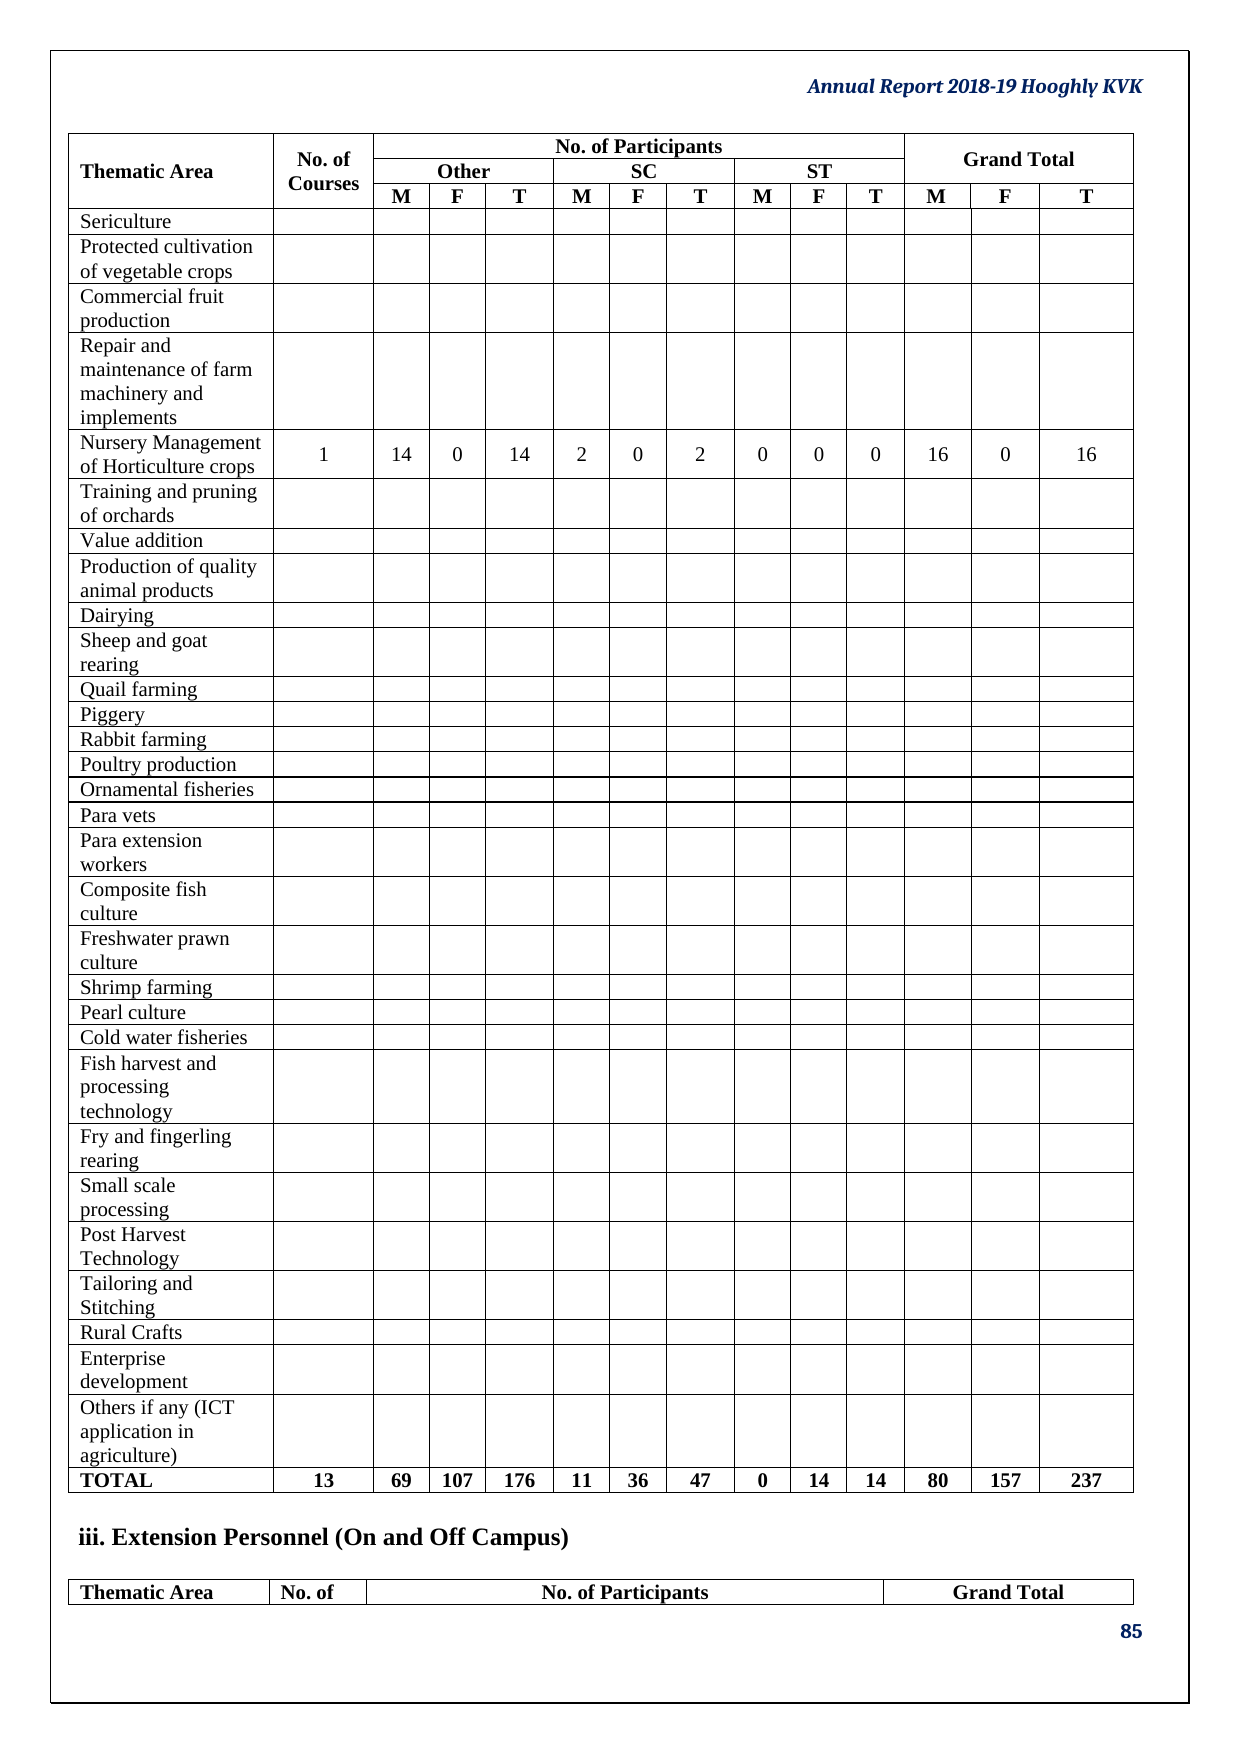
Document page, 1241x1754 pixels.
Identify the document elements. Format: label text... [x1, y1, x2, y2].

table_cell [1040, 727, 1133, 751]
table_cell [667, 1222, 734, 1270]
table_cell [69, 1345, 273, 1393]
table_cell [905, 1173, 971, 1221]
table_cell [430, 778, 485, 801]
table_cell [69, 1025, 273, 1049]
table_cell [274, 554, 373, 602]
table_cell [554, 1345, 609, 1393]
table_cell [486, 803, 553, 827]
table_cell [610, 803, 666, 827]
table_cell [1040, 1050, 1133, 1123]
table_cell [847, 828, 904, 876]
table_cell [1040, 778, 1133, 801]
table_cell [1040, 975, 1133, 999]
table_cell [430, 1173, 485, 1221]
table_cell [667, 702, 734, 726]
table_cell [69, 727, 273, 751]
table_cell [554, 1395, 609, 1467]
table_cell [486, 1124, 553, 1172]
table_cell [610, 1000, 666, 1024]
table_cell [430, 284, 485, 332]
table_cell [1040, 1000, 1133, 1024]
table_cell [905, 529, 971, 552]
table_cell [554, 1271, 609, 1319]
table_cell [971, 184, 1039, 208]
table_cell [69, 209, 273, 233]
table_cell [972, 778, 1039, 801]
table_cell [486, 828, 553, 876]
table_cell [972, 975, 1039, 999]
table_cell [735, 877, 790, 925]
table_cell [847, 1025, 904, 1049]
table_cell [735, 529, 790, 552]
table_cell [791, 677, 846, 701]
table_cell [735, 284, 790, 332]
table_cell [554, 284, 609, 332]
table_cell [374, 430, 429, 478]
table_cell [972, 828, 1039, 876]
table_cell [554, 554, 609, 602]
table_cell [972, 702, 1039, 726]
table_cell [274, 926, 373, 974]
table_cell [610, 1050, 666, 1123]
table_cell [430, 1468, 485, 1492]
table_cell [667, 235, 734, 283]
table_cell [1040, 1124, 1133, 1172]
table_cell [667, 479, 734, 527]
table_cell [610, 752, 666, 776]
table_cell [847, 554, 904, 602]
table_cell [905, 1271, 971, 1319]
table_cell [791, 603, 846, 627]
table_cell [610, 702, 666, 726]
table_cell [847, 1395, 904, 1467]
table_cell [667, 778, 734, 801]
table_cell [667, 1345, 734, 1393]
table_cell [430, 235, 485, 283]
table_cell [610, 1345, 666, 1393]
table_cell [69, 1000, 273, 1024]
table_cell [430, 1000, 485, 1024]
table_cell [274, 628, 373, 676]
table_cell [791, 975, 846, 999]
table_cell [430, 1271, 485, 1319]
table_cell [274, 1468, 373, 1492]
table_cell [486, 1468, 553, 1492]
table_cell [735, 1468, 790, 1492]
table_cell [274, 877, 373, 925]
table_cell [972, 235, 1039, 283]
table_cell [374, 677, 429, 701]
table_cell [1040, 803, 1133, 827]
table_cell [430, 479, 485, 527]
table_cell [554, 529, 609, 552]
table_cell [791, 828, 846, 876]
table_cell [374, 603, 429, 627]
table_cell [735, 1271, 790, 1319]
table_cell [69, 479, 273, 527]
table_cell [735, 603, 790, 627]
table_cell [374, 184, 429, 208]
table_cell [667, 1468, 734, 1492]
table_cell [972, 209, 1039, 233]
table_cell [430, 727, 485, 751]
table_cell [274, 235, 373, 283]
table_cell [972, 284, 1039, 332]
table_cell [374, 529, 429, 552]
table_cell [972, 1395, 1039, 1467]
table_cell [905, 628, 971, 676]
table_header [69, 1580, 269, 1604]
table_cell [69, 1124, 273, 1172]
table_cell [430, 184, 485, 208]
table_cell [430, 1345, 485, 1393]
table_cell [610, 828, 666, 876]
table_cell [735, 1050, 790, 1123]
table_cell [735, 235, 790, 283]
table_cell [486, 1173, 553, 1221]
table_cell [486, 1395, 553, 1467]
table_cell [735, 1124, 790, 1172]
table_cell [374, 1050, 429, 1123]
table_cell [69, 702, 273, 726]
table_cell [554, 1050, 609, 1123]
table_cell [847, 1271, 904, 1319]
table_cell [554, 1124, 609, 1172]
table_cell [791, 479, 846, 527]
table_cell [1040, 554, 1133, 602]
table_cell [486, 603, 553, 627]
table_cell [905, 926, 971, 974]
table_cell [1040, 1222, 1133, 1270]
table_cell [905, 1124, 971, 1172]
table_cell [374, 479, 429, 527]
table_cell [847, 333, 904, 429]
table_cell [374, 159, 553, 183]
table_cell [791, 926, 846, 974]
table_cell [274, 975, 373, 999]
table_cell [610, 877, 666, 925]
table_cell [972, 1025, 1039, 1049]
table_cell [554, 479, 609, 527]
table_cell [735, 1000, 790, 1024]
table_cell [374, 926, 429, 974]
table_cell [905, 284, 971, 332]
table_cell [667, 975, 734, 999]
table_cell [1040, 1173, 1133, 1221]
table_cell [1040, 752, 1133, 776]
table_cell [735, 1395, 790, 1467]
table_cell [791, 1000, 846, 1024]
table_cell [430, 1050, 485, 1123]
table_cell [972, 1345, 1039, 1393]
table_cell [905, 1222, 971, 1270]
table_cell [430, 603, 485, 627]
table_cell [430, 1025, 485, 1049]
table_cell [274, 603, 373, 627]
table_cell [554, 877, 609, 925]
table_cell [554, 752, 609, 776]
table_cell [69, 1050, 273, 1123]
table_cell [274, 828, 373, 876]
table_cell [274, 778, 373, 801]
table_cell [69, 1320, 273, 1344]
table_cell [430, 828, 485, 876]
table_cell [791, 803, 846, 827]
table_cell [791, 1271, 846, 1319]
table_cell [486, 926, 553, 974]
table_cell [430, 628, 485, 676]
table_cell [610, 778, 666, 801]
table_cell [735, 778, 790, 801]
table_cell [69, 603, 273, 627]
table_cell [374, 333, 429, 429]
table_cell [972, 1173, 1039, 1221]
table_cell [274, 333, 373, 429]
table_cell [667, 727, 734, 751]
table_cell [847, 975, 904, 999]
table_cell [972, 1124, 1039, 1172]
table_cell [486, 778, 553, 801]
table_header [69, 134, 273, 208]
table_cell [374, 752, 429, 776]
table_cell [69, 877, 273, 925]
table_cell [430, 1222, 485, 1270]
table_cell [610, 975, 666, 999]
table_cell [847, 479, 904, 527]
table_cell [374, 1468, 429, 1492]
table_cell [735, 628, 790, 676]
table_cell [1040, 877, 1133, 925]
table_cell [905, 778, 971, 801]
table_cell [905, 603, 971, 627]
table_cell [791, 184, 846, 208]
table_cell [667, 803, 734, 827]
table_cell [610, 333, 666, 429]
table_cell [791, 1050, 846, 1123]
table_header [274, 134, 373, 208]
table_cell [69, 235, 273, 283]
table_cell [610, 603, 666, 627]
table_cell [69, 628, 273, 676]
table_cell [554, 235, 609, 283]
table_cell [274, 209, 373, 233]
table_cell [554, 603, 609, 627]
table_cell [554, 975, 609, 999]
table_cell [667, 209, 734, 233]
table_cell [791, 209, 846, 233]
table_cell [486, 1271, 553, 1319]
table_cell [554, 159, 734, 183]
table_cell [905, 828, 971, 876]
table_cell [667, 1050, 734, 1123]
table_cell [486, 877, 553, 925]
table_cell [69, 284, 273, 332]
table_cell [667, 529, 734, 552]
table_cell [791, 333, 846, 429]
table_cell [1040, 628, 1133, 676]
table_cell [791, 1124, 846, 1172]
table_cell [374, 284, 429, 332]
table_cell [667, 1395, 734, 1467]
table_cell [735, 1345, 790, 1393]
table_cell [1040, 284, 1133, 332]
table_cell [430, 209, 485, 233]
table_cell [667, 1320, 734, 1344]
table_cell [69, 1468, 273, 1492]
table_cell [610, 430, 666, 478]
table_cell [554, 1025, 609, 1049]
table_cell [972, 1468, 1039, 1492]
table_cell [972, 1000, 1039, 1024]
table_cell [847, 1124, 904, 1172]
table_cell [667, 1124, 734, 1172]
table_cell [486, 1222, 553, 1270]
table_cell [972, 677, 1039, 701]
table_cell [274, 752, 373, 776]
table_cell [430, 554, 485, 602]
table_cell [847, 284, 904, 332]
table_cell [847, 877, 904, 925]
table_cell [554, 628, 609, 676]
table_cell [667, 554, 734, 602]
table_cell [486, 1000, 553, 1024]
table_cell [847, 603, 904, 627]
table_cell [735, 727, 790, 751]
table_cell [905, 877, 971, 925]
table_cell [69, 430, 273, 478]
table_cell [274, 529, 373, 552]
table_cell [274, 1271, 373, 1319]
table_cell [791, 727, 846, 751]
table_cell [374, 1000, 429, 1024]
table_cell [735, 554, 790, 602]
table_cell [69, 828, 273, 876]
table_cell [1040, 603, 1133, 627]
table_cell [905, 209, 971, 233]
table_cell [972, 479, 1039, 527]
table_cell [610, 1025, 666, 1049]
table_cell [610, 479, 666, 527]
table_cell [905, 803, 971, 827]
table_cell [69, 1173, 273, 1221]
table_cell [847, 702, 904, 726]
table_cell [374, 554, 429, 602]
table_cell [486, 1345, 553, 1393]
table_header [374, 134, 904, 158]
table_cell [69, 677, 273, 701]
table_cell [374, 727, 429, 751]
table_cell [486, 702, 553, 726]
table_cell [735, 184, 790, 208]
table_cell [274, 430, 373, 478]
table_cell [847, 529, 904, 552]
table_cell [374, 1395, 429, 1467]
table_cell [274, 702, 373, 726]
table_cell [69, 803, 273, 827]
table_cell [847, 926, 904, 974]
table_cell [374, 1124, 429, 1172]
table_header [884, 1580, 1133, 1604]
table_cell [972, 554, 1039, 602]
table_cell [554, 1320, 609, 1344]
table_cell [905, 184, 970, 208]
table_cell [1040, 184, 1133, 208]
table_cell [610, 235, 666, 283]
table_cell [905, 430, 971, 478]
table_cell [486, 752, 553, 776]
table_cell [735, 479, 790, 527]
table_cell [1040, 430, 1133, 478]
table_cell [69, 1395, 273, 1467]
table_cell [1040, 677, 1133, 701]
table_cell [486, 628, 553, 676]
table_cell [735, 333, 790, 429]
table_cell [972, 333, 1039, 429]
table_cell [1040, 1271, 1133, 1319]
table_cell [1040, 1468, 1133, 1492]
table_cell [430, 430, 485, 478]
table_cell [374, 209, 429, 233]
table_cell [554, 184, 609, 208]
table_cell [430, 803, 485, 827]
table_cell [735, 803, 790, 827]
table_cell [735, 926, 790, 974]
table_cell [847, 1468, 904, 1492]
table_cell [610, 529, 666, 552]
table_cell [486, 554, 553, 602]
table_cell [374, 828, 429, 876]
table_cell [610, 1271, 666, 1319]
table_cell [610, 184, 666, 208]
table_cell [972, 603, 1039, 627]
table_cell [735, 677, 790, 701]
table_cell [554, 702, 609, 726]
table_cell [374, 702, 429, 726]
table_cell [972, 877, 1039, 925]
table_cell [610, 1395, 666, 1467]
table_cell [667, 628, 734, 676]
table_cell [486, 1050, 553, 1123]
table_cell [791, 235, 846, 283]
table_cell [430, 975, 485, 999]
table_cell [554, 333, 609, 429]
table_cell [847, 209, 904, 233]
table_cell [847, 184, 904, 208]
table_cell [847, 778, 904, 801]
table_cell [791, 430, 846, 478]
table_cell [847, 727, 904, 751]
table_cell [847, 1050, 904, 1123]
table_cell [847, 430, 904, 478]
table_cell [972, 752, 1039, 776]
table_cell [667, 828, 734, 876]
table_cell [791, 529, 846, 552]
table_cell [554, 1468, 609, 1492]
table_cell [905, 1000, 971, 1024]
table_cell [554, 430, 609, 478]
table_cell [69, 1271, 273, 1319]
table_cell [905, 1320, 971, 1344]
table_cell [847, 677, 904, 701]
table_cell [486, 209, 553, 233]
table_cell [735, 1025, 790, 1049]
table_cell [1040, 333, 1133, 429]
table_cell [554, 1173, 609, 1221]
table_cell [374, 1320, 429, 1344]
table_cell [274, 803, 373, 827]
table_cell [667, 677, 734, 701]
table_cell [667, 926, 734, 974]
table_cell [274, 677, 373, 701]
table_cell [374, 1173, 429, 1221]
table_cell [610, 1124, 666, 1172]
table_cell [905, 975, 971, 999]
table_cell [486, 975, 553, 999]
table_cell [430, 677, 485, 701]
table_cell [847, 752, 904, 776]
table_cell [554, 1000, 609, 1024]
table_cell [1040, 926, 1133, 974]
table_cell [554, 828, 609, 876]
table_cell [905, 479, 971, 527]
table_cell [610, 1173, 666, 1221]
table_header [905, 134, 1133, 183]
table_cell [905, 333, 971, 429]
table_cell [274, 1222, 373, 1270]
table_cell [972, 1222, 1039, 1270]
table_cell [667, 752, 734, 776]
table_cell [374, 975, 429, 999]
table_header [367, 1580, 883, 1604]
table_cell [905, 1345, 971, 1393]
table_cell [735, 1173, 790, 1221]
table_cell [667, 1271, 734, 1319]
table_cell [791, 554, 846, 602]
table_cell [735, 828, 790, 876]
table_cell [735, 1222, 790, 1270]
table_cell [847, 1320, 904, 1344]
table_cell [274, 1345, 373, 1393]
text iii. Extension Personnel (On and Off Campus) [78, 1522, 1142, 1550]
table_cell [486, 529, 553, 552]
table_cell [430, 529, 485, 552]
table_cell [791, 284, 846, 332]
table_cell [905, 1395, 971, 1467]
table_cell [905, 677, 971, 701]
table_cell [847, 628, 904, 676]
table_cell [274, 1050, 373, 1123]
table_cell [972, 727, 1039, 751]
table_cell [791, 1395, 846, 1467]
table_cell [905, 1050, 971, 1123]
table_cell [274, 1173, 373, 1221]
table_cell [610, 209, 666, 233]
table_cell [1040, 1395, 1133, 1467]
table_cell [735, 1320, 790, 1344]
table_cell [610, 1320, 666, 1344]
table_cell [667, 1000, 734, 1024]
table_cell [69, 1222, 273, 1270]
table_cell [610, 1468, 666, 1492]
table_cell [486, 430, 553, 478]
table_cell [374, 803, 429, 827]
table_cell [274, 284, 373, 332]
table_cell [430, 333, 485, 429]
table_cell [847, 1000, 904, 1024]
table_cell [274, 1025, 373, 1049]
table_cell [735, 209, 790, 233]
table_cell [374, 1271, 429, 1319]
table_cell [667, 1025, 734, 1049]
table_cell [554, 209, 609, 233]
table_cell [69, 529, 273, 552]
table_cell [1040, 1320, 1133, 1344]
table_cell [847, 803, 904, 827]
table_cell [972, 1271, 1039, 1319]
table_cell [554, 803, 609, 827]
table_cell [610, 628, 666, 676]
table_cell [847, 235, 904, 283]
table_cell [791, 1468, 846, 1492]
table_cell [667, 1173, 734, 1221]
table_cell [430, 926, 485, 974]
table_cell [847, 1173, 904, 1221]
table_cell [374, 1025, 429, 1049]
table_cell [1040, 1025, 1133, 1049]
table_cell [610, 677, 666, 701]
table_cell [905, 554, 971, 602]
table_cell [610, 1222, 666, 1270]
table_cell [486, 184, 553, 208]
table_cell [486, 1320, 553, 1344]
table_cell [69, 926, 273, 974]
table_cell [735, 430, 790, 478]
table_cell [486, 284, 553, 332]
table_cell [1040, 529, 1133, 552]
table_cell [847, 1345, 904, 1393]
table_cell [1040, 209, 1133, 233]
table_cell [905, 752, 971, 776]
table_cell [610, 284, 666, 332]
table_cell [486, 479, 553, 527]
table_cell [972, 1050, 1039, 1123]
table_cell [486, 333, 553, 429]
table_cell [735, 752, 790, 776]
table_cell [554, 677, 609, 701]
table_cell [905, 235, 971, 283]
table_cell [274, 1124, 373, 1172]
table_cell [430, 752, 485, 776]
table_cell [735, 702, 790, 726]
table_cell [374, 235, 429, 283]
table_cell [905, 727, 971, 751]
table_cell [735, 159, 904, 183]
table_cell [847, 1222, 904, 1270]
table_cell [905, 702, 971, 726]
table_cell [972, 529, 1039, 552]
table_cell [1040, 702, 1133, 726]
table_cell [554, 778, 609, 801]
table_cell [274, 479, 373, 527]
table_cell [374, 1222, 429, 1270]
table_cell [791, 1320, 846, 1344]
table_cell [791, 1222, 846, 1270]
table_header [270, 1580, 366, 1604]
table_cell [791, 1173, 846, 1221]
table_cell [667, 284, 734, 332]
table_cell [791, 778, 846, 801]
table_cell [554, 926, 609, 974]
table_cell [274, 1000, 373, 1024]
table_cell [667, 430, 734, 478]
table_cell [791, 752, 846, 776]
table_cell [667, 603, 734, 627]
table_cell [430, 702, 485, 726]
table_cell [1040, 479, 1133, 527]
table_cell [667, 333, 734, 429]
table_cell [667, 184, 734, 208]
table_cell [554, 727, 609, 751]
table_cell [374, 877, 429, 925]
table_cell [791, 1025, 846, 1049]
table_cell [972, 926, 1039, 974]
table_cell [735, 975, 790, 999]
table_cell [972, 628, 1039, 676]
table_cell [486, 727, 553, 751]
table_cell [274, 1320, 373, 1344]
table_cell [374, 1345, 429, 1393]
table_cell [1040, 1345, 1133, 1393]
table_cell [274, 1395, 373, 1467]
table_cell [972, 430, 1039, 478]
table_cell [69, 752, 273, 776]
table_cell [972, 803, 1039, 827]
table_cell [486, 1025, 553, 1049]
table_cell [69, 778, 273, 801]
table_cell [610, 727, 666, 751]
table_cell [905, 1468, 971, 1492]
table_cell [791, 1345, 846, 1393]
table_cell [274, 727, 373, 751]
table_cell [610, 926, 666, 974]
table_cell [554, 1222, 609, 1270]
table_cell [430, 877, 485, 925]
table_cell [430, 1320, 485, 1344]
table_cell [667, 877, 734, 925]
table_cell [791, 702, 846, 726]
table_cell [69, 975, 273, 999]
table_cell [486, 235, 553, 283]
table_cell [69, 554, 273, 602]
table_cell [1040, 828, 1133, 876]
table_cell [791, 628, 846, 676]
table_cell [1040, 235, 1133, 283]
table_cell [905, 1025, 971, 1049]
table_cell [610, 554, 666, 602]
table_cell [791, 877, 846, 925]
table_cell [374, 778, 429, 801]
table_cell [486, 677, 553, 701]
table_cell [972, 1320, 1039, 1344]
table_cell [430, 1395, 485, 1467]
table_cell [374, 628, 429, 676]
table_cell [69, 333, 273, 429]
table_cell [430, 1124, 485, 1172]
